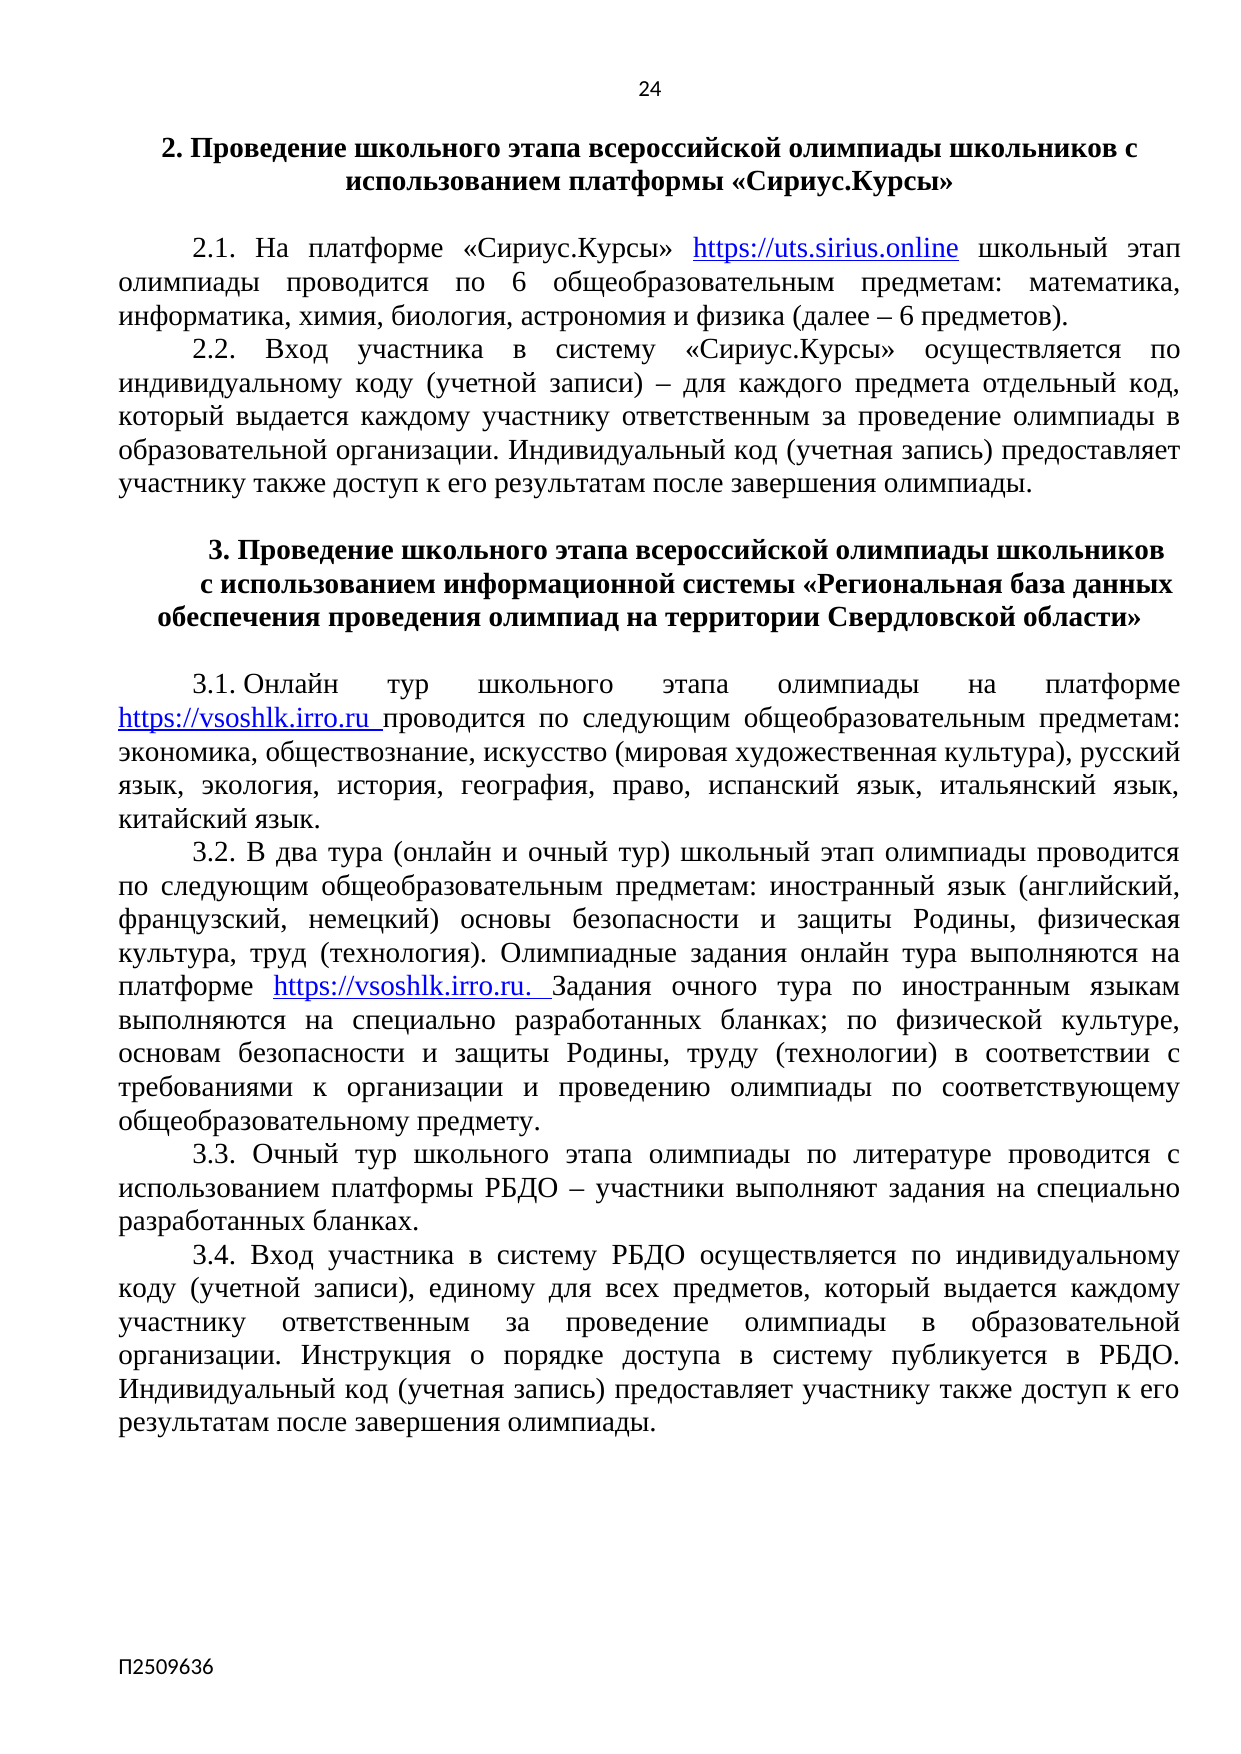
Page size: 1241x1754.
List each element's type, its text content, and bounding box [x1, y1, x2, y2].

text 2. Проведение школьного этапа всероссийской олимпиады школьников с использованием платформы «Сириус.Курсы» [118, 130, 1181, 197]
text 3.1. Онлайн тур школьного этапа олимпиады на платформе https://vsoshlk.irro.ru проводится по следующим общеобразовательным предметам: экономика, обществознание, искусство (мировая художественная культура), русский язык, экология, история, география, право, испанский язык, итальянский язык, китайский язык. [118, 667, 1181, 834]
text 2.1. На платформе «Сириус.Курсы» https://uts.sirius.online школьный этап олимпиады проводится по 6 общеобразовательным предметам: математика, информатика, химия, биология, астрономия и физика (далее – 6 предметов). [118, 231, 1181, 331]
text с использованием информационной системы «Региональная база данных обеспечения проведения олимпиад на территории Свердловской области» [118, 566, 1181, 633]
text 2.2. Вход участника в систему «Сириус.Курсы» осуществляется по индивидуальному коду (учетной записи) – для каждого предмета отдельный код, который выдается каждому участнику ответственным за проведение олимпиады в образовательной организации. Индивидуальный код (учетная запись) предоставляет участнику также доступ к его результатам после завершения олимпиады. [118, 331, 1181, 499]
text 3.3. Очный тур школьного этапа олимпиады по литературе проводится с использованием платформы РБДО – участники выполняют задания на специально разработанных бланках. [118, 1136, 1181, 1237]
text 3. Проведение школьного этапа всероссийской олимпиады школьников [118, 532, 1181, 566]
text 3.2. В два тура (онлайн и очный тур) школьный этап олимпиады проводится по следующим общеобразовательным предметам: иностранный язык (английский, французский, немецкий) основы безопасности и защиты Родины, физическая культура, труд (технология). Олимпиадные задания онлайн тура выполняются на платформе https://vsoshlk.irro.ru. Задания очного тура по иностранным языкам выполняются на специально разработанных бланках; по физической культуре, основам безопасности и защиты Родины, труду (технологии) в соответствии с требованиями к организации и проведению олимпиады по соответствующему общеобразовательному предмету. [118, 834, 1181, 1136]
text 3.4. Вход участника в систему РБДО осуществляется по индивидуальному коду (учетной записи), единому для всех предметов, который выдается каждому участнику ответственным за проведение олимпиады в образовательной организации. Инструкция о порядке доступа в систему публикуется в РБДО. Индивидуальный код (учетная запись) предоставляет участнику также доступ к его результатам после завершения олимпиады. [118, 1237, 1181, 1438]
